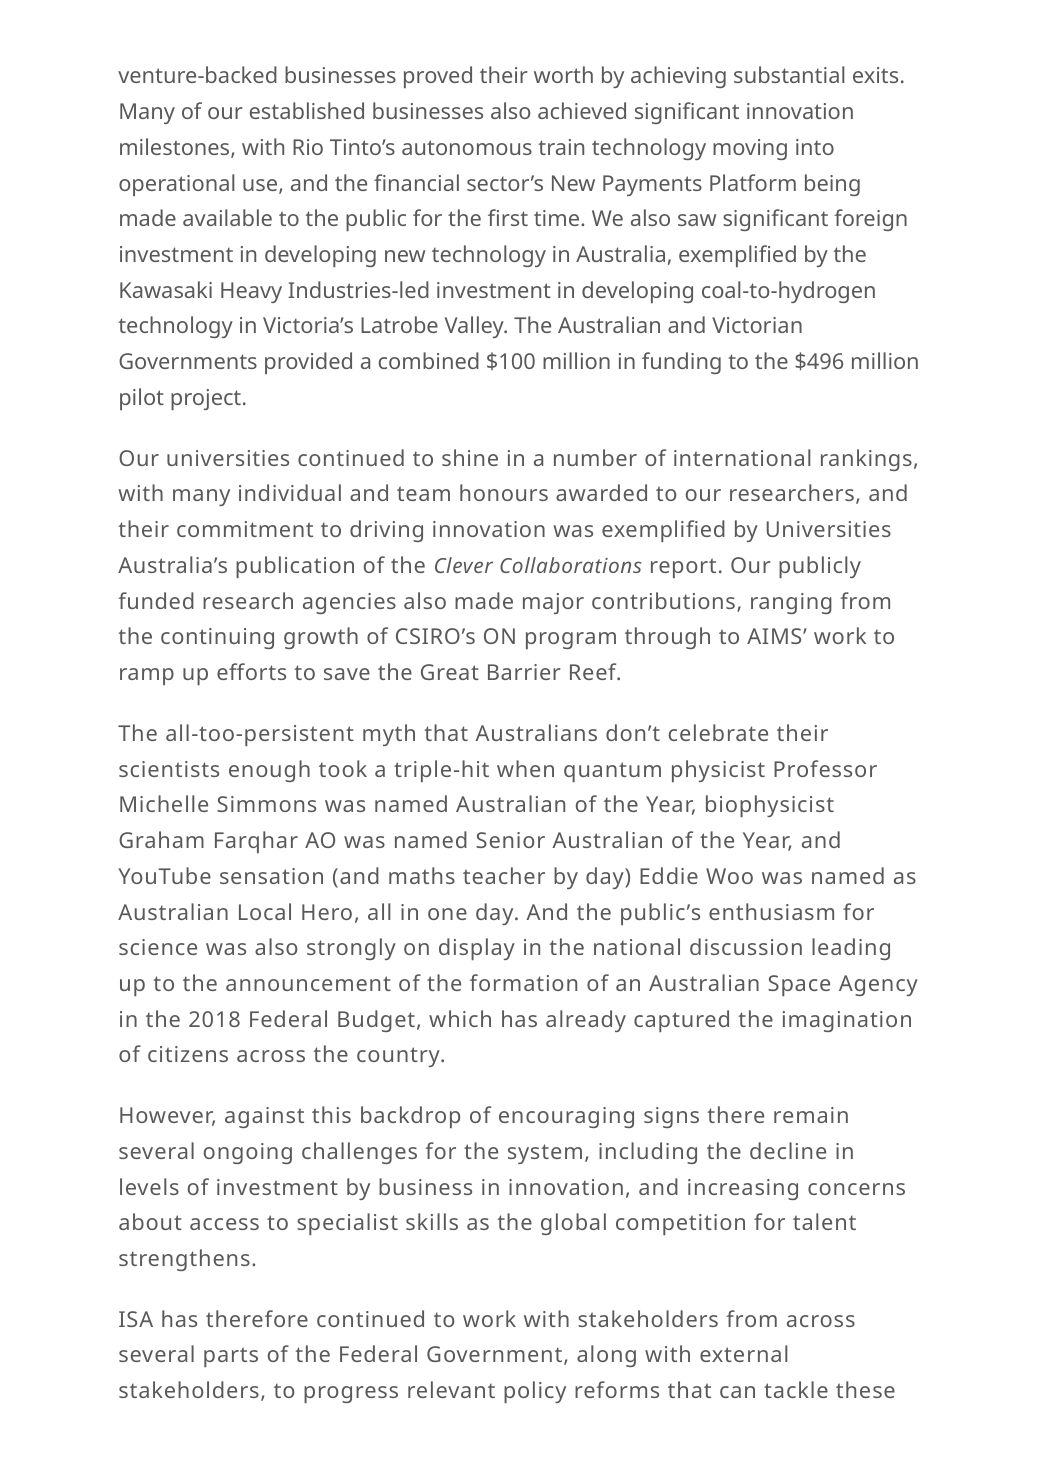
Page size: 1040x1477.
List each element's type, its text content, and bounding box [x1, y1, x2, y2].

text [118, 60, 922, 412]
text Our universities continued to shine in a number of international rankings, with many individual and team honours awarded to our researchers, and their commitment to driving innovation was exemplified by Universities Australia’s publication of the Clever Collaborations report. Our publicly funded research agencies also made major contributions, ranging from the continuing growth of CSIRO’s ON program through to AIMS’ work to ramp up efforts to save the Great Barrier Reef. [118, 443, 922, 687]
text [118, 1304, 922, 1405]
text However, against this backdrop of encouraging signs there remain several ongoing challenges for the system, including the decline in levels of investment by business in innovation, and increasing concerns about access to specialist skills as the global competition for talent strengthens. [118, 1100, 922, 1273]
text The all-too-persistent myth that Australians don’t celebrate their scientists enough took a triple-hit when quantum physicist Professor Michelle Simmons was named Australian of the Year, biophysicist Graham Farqhar AO was named Senior Australian of the Year, and YouTube sensation (and maths teacher by day) Eddie Woo was named as Australian Local Hero, all in one day. And the public’s enthusiasm for science was also strongly on display in the national discussion leading up to the announcement of the formation of an Australian Space Agency in the 2018 Federal Budget, which has already captured the imagination of citizens across the country. [118, 718, 922, 1069]
